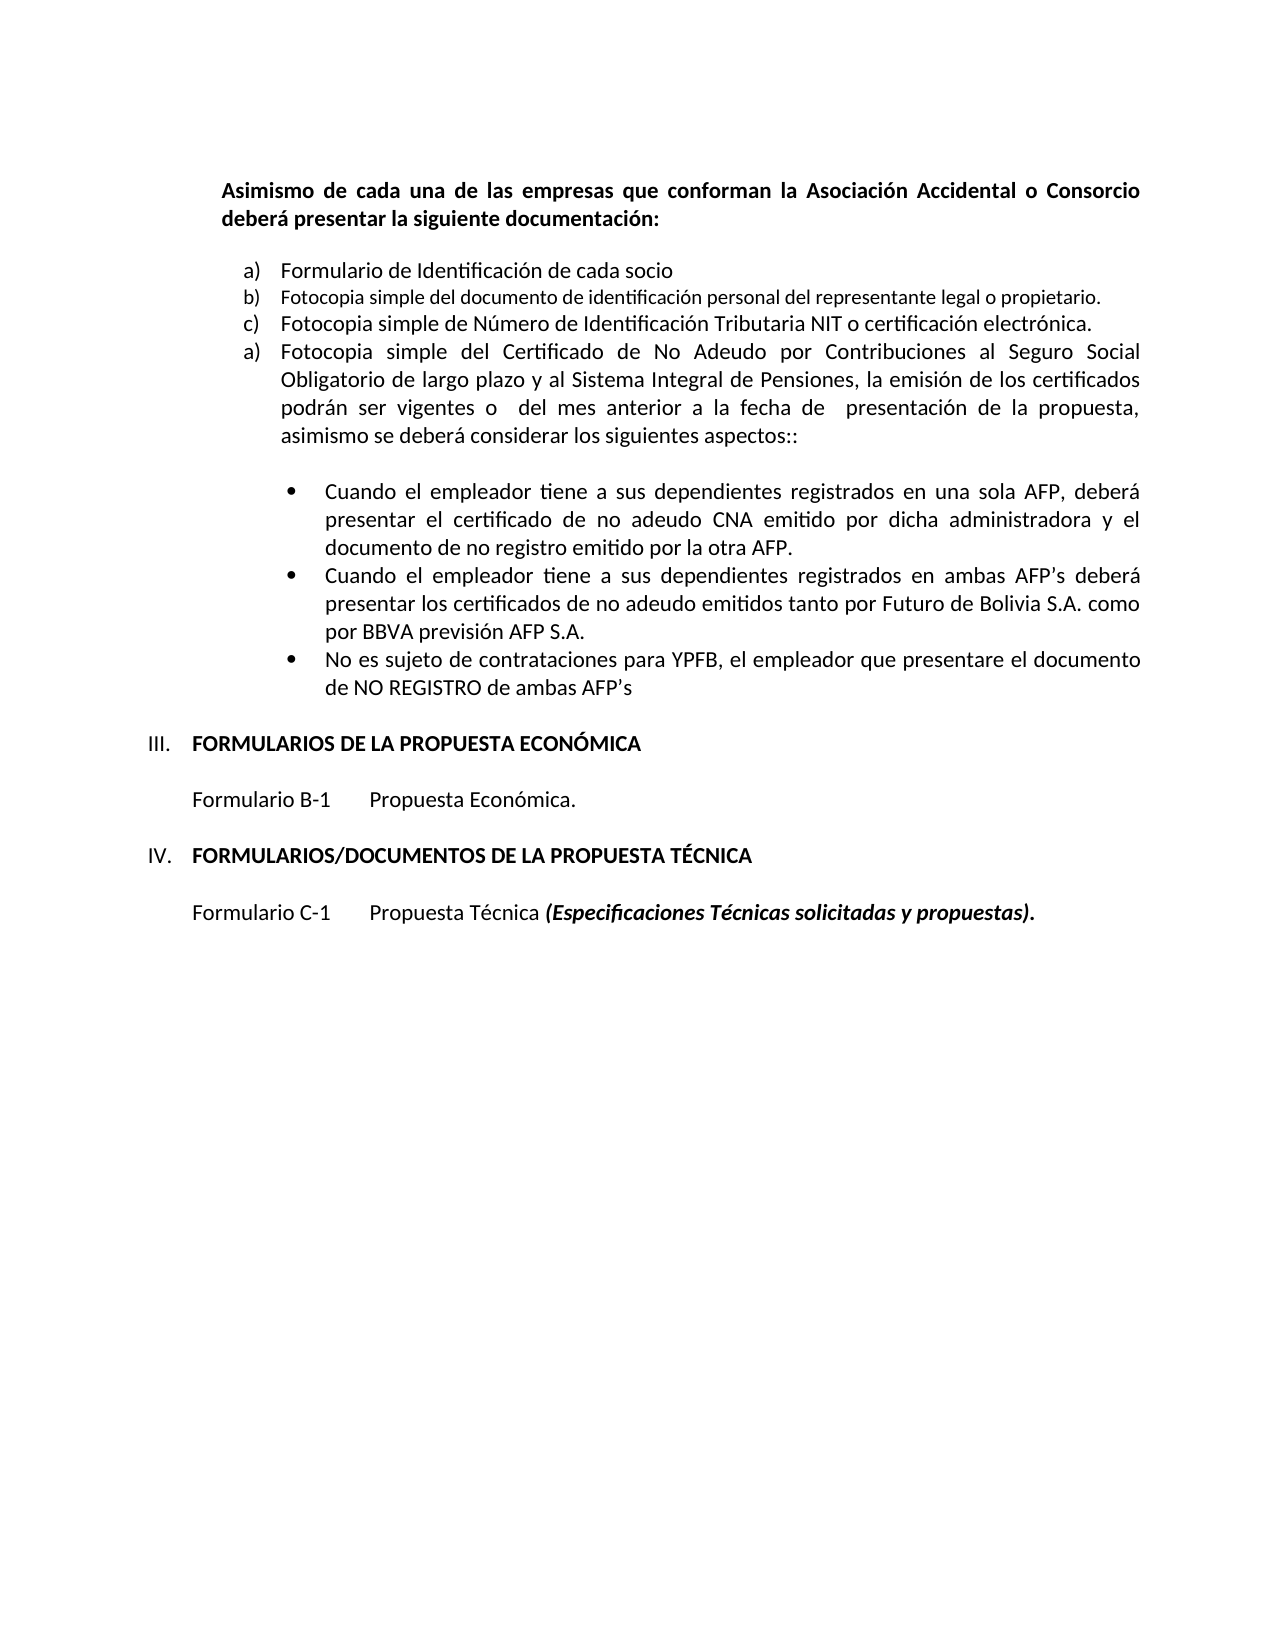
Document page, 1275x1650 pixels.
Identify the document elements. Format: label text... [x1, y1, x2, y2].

list FORMULARIOS/DOCUMENTOS DE LA PROPUESTA TÉCNICA [148, 842, 1142, 870]
list Formulario C-1 Propuesta Técnica (Especificaciones Técnicas solicitadas y propuestas). [192, 898, 1142, 926]
list Cuando el empleador tiene a sus dependientes registrados en una sola AFP, deberá presentar el certificado de no adeudo CNA emitido por dicha administradora y el documento de no registro emitido por la otra AFP. [287, 477, 1142, 561]
list FORMULARIOS DE LA PROPUESTA ECONÓMICA [148, 729, 1142, 758]
list Fotocopia simple de Número de Identificación Tributaria NIT o certificación electrónica. [243, 309, 1142, 337]
list No es sujeto de contrataciones para YPFB, el empleador que presentare el documento de NO REGISTRO de ambas AFP’s [287, 646, 1142, 702]
list Cuando el empleador tiene a sus dependientes registrados en ambas AFP’s deberá presentar los certificados de no adeudo emitidos tanto por Futuro de Bolivia S.A. como por BBVA previsión AFP S.A. [287, 561, 1142, 646]
text Asimismo de cada una de las empresas que conforman la Asociación Accidental o Consorcio deberá presentar la siguiente documentación: [221, 176, 1142, 232]
text Formulario B-1 Propuesta Económica. [192, 786, 1142, 814]
list Fotocopia simple del documento de identificación personal del representante legal o propietario. [243, 284, 1142, 309]
list Formulario de Identificación de cada socio [243, 256, 1142, 284]
list Fotocopia simple del Certificado de No Adeudo por Contribuciones al Seguro Social Obligatorio de largo plazo y al Sistema Integral de Pensiones, la emisión de los certificados podrán ser vigentes o del mes anterior a la fecha de presentación de la propuesta, asimismo se deberá considerar los siguientes aspectos:: [243, 337, 1142, 449]
